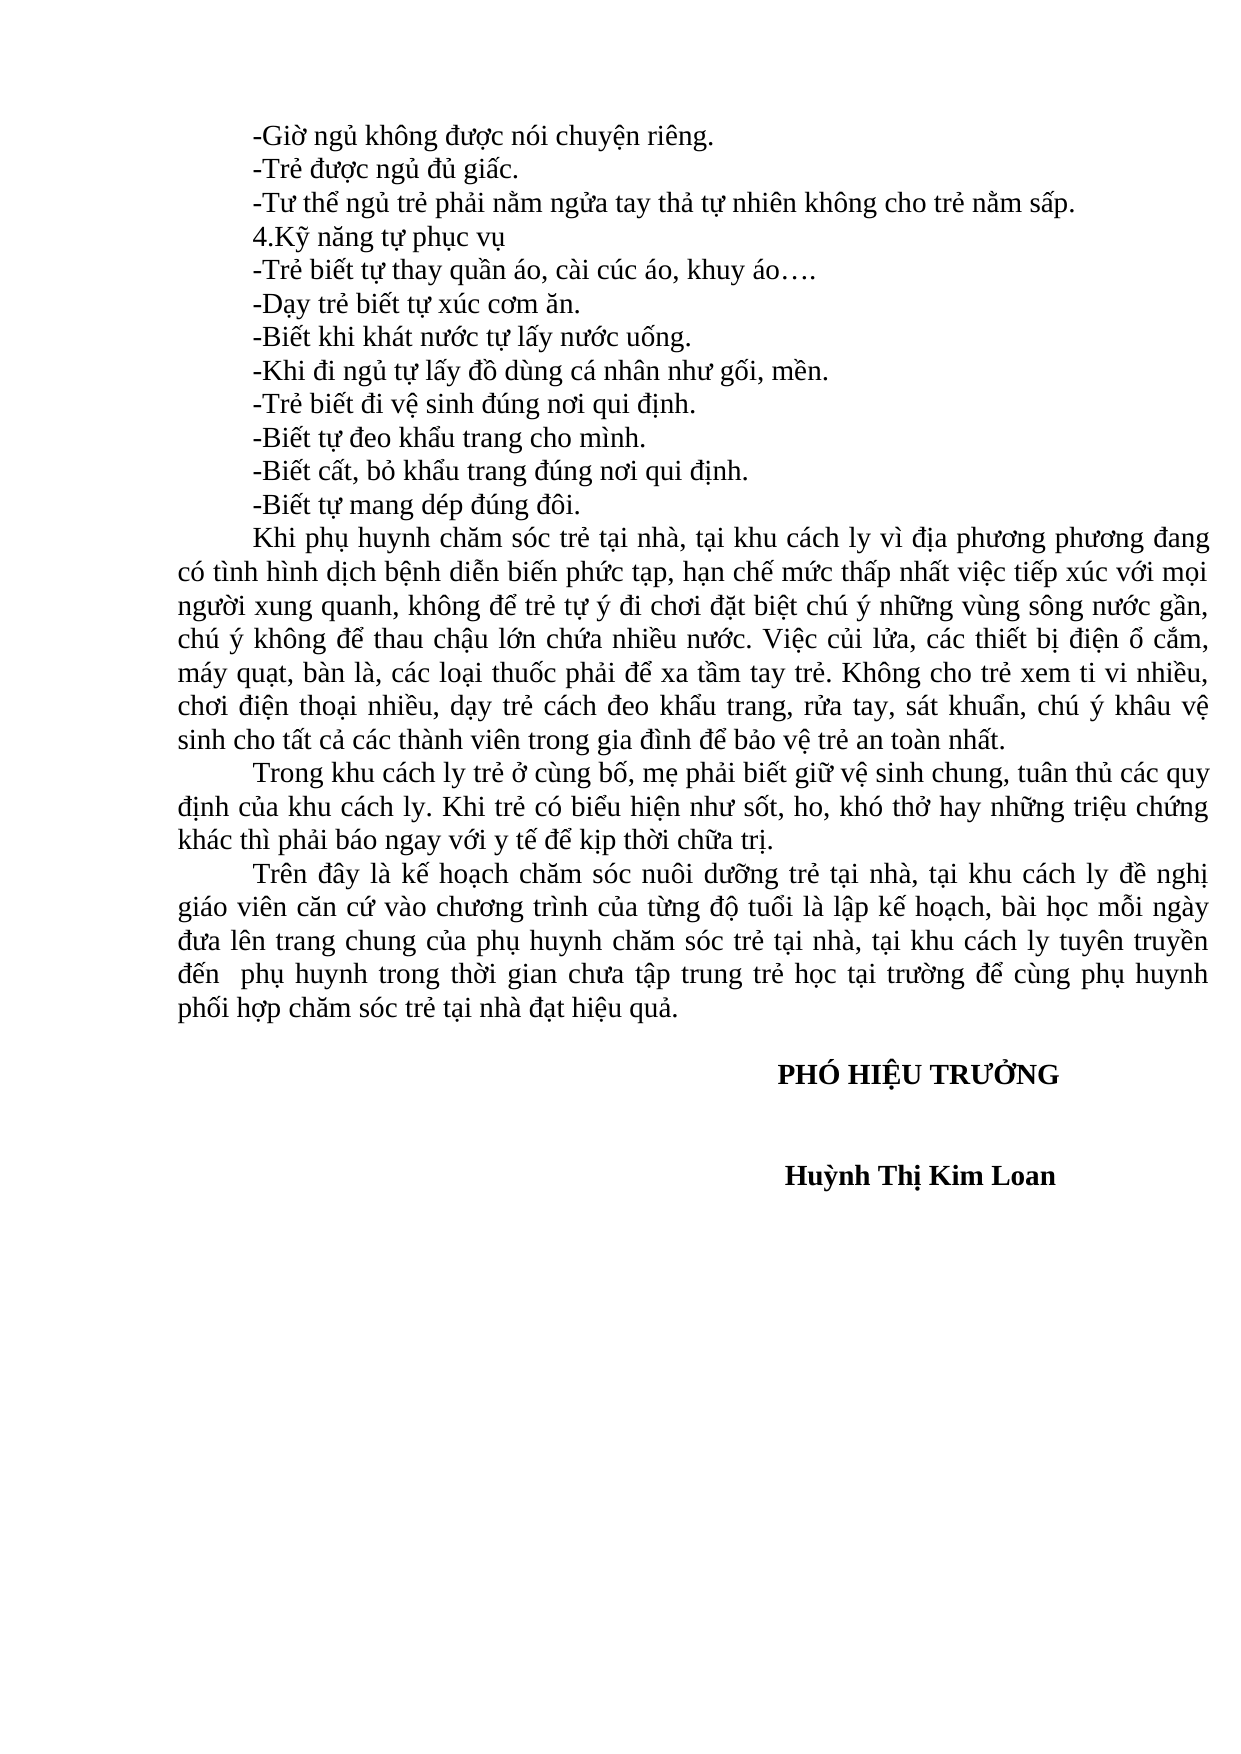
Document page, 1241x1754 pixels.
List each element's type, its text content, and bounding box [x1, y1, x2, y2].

text Huỳnh Thị Kim Loan [177, 1158, 1211, 1191]
text -Trẻ biết tự thay quần áo, cài cúc áo, khuy áo…. [252, 252, 1211, 286]
text -Trẻ biết đi vệ sinh đúng nơi qui định. [252, 386, 1211, 420]
text -Biết tự mang dép đúng đôi. [252, 487, 1211, 521]
text 4.Kỹ năng tự phục vụ [252, 219, 1211, 252]
text PHÓ HIỆU TRƯỞNG [177, 1057, 1211, 1091]
text Khi phụ huynh chăm sóc trẻ tại nhà, tại khu cách ly vì địa phương phương đang có tình hình dịch bệnh diễn biến phức tạp, hạn chế mức thấp nhất việc tiếp xúc với mọi người xung quanh, không để trẻ tự ý đi chơi đặt biệt chú ý những vùng sông nước gần, chú ý không để thau chậu lớn chứa nhiều nước. Việc củi lửa, các thiết bị điện ổ cắm, máy quạt, bàn là, các loại thuốc phải để xa tầm tay trẻ. Không cho trẻ xem ti vi nhiều, chơi điện thoại nhiều, dạy trẻ cách đeo khẩu trang, rửa tay, sát khuẩn, chú ý khâu vệ sinh cho tất cả các thành viên trong gia đình để bảo vệ trẻ an toàn nhất. [177, 521, 1211, 755]
text -Biết cất, bỏ khẩu trang đúng nơi qui định. [252, 453, 1211, 487]
text -Dạy trẻ biết tự xúc cơm ăn. [252, 286, 1211, 319]
text -Khi đi ngủ tự lấy đồ dùng cá nhân như gối, mền. [252, 353, 1211, 386]
text Trong khu cách ly trẻ ở cùng bố, mẹ phải biết giữ vệ sinh chung, tuân thủ các quy định của khu cách ly. Khi trẻ có biểu hiện như sốt, ho, khó thở hay những triệu chứng khác thì phải báo ngay với y tế để kịp thời chữa trị. [177, 755, 1211, 856]
text -Giờ ngủ không được nói chuyện riêng. [252, 118, 1211, 152]
text -Biết khi khát nước tự lấy nước uống. [252, 319, 1211, 353]
text -Trẻ được ngủ đủ giấc. [252, 152, 1211, 185]
text Trên đây là kế hoạch chăm sóc nuôi dưỡng trẻ tại nhà, tại khu cách ly đề nghị giáo viên căn cứ vào chương trình của từng độ tuổi là lập kế hoạch, bài học mỗi ngày đưa lên trang chung của phụ huynh chăm sóc trẻ tại nhà, tại khu cách ly tuyên truyền đến phụ huynh trong thời gian chưa tập trung trẻ học tại trường để cùng phụ huynh phối hợp chăm sóc trẻ tại nhà đạt hiệu quả. [177, 856, 1211, 1024]
text -Biết tự đeo khẩu trang cho mình. [252, 420, 1211, 453]
text -Tư thể ngủ trẻ phải nằm ngửa tay thả tự nhiên không cho trẻ nằm sấp. [252, 185, 1211, 219]
